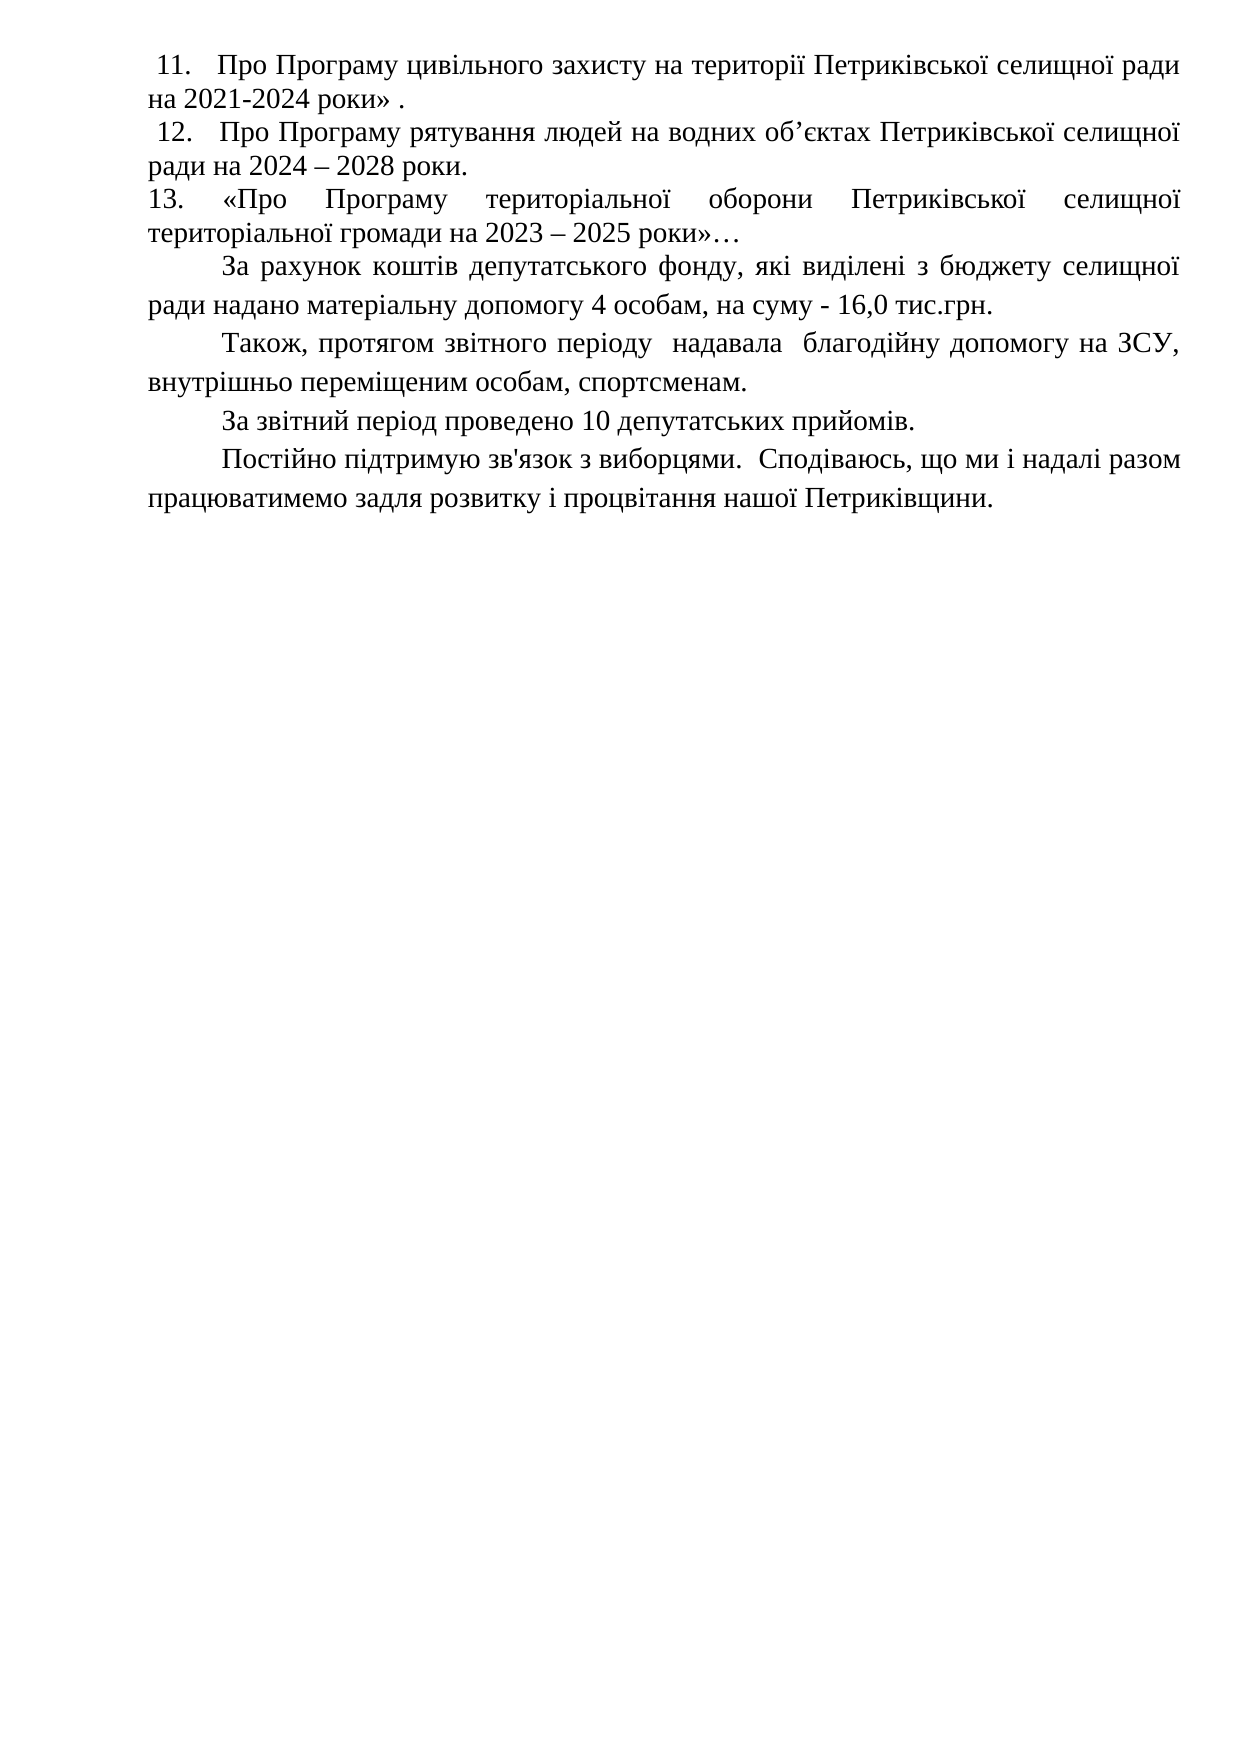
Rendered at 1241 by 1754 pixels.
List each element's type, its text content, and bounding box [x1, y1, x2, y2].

text За рахунок коштів депутатського фонду, які виділені з бюджету селищної ради надано матеріальну допомогу 4 особам, на суму - 16,0 тис.грн. [148, 248, 1181, 321]
text 11. Про Програму цивільного захисту на території Петриківської селищної ради на 2021-2024 роки» . [148, 47, 1181, 114]
text 13. «Про Програму територіальної оборони Петриківської селищної територіальної громади на 2023 – 2025 роки»… [148, 181, 1181, 248]
text За звітний період проведено 10 депутатських прийомів. [148, 403, 1181, 436]
text Постійно підтримую зв'язок з виборцями. Сподіваюсь, що ми і надалі разом працюватимемо задля розвитку і процвітання нашої Петриківщини. [148, 441, 1181, 513]
text Також, протягом звітного періоду надавала благодійну допомогу на ЗСУ, внутрішньо переміщеним особам, спортcменам. [148, 326, 1181, 398]
text 12. Про Програму рятування людей на водних об’єктах Петриківської селищної ради на 2024 – 2028 роки. [148, 114, 1181, 181]
